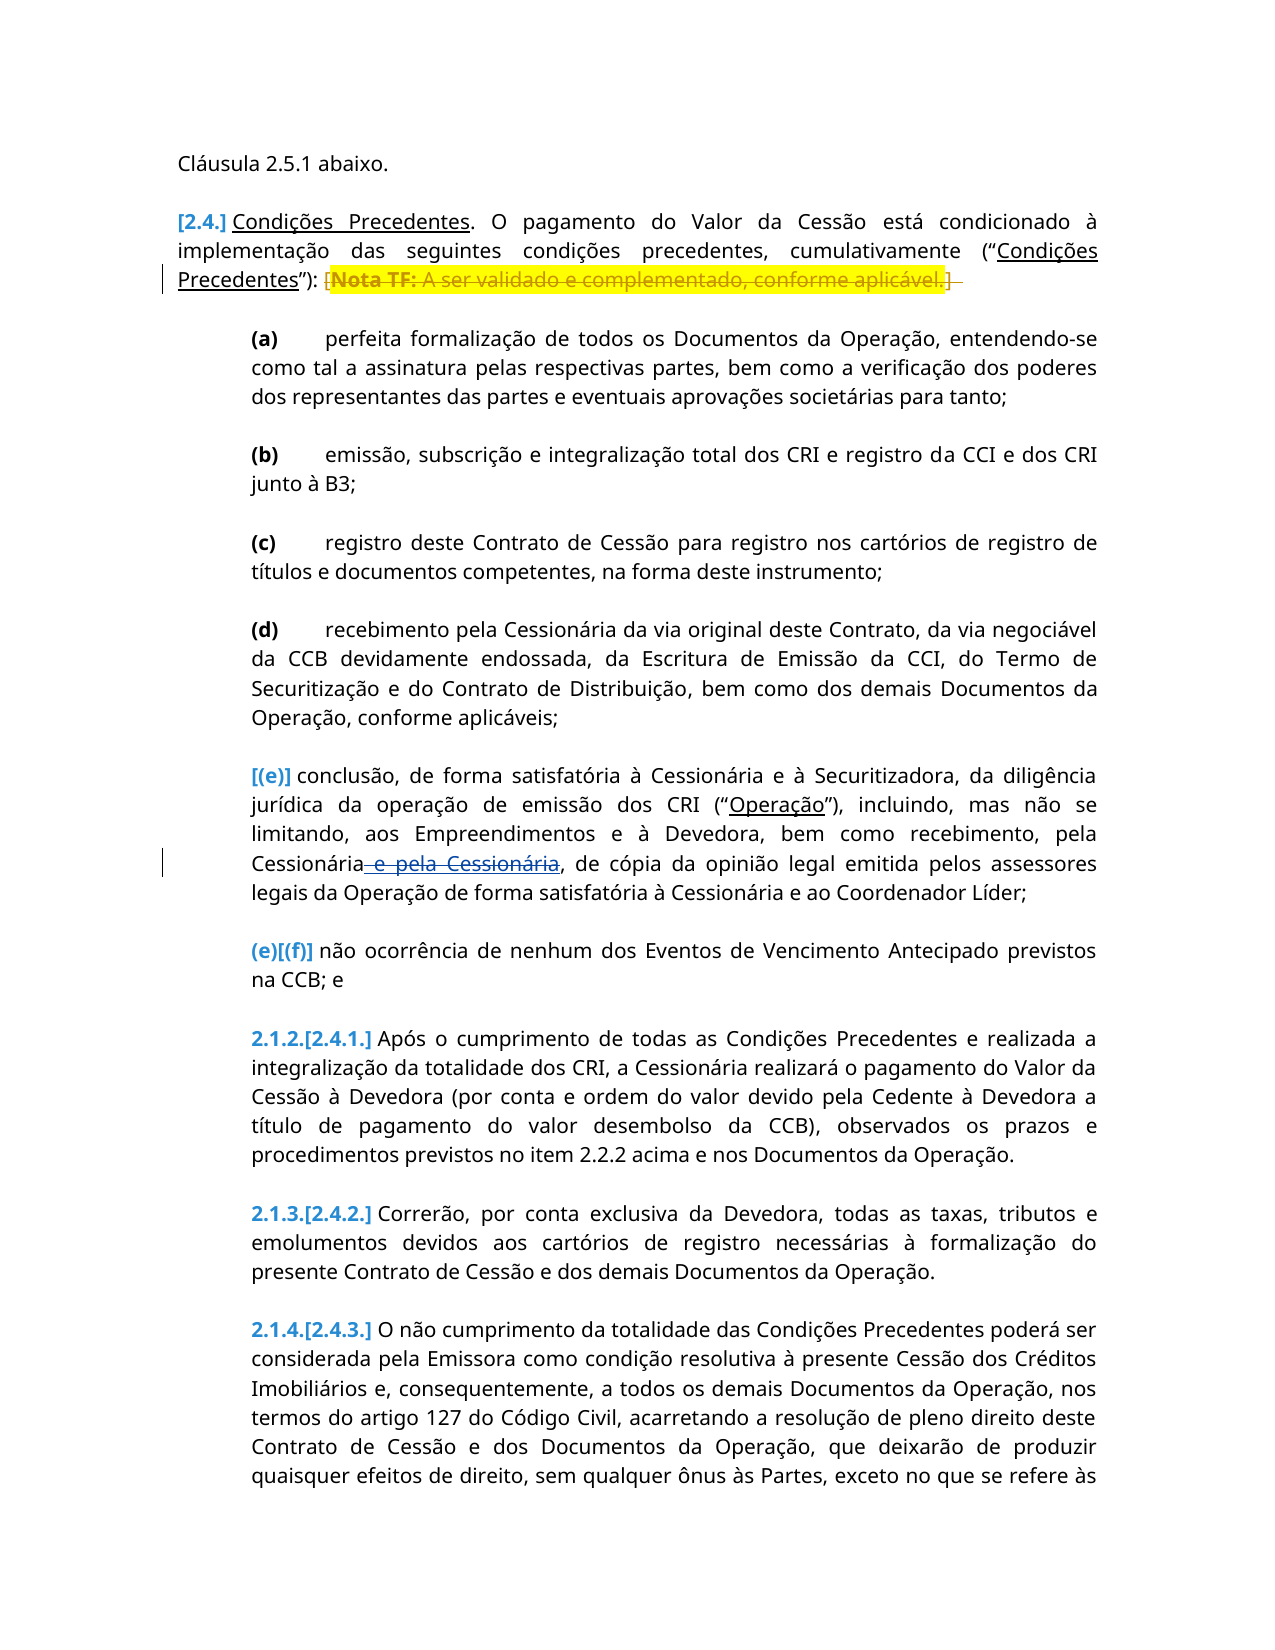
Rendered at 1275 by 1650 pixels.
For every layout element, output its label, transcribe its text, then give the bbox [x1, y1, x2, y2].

list Condições Precedentes. O pagamento do Valor da Cessão está condicionado à implementação das seguintes condições precedentes, cumulativamente (“Condições Precedentes”): [177, 206, 1098, 293]
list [177, 148, 1098, 177]
list Correrão, por conta exclusiva da Devedora, todas as taxas, tributos e emolumentos devidos aos cartórios de registro necessárias à formalização do presente Contrato de Cessão e dos demais Documentos da Operação. [251, 1198, 1098, 1285]
list recebimento pela Cessionária da via original deste Contrato, da via negociável da CCB devidamente endossada, da Escritura de Emissão da CCI, do Termo de Securitização e do Contrato de Distribuição, bem como dos demais Documentos da Operação, conforme aplicáveis; [251, 614, 1098, 731]
list perfeita formalização de todos os Documentos da Operação, entendendo-se como tal a assinatura pelas respectivas partes, bem como a verificação dos poderes dos representantes das partes e eventuais aprovações societárias para tanto; [251, 323, 1098, 410]
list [251, 1314, 1098, 1489]
list não ocorrência de nenhum dos Eventos de Vencimento Antecipado previstos na CCB; e [251, 935, 1098, 993]
list conclusão, de forma satisfatória à Cessionária e à Securitizadora, da diligência jurídica da operação de emissão dos CRI (“Operação”), incluindo, mas não se limitando, aos Empreendimentos e à Devedora, bem como recebimento, pela Cessionária, de cópia da opinião legal emitida pelos assessores legais da Operação de forma satisfatória à Cessionária e ao Coordenador Líder; [251, 760, 1098, 906]
list Após o cumprimento de todas as Condições Precedentes e realizada a integralização da totalidade dos CRI, a Cessionária realizará o pagamento do Valor da Cessão à Devedora (por conta e ordem do valor devido pela Cedente à Devedora a título de pagamento do valor desembolso da CCB), observados os prazos e procedimentos previstos no item 2.2.2 acima e nos Documentos da Operação. [251, 1023, 1098, 1168]
list emissão, subscrição e integralização total dos CRI e registro da CCI e dos CRI junto à B3; [251, 439, 1098, 498]
list registro deste Contrato de Cessão para registro nos cartórios de registro de títulos e documentos competentes, na forma deste instrumento; [251, 527, 1098, 585]
